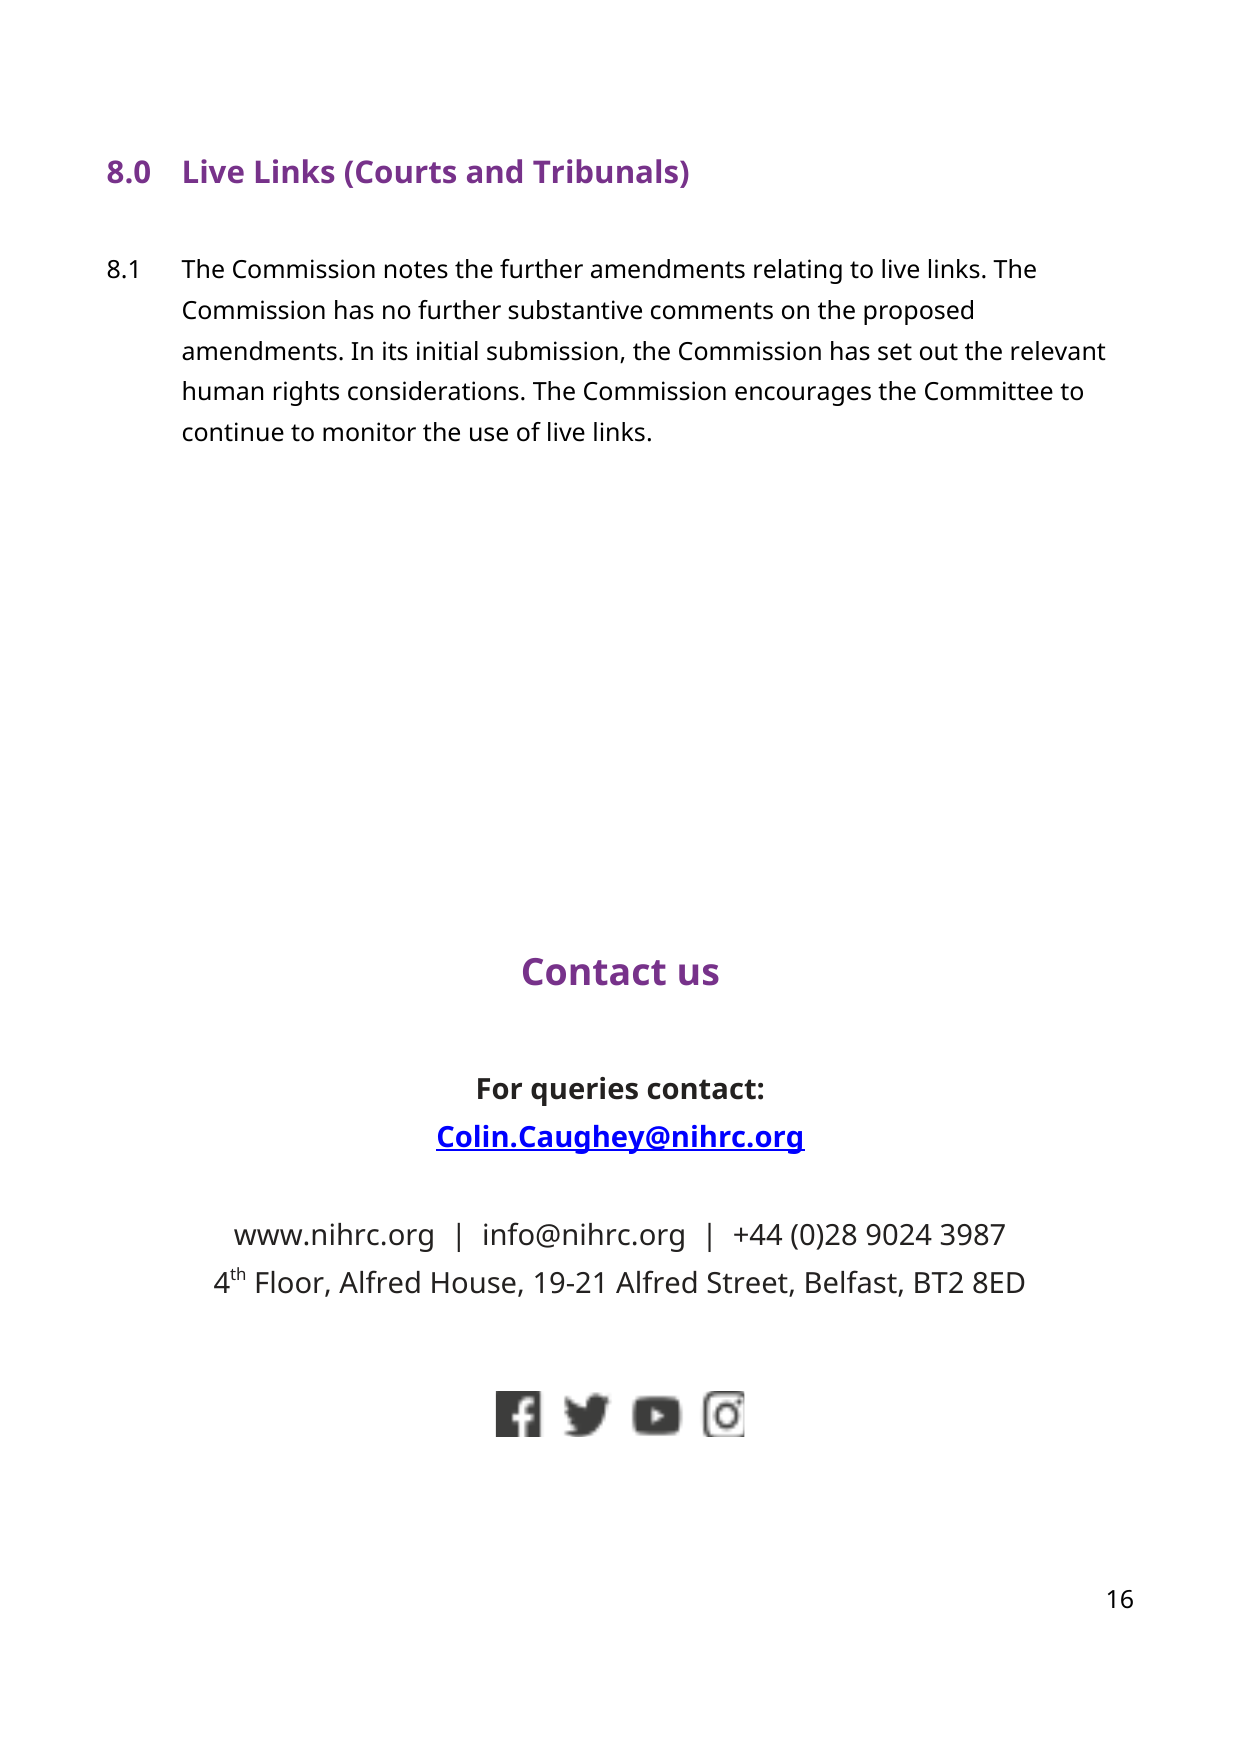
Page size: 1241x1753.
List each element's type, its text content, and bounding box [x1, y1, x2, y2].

subtitle 8.0 Live Links (Courts and Tribunals) [106, 150, 1134, 192]
text www.nihrc.org | info@nihrc.org | +44 (0)28 9024 3987 [106, 1214, 1134, 1254]
text For queries contact: [106, 1068, 1134, 1108]
text Colin.Caughey@nihrc.org [106, 1116, 1134, 1156]
text 4th Floor, Alfred House, 19-21 Alfred Street, Belfast, BT2 8ED [106, 1262, 1134, 1302]
text Contact us [106, 946, 1134, 997]
text 8.1 The Commission notes the further amendments relating to live links. The Commission has no further substantive comments on the proposed amendments. In its initial submission, the Commission has set out the relevant human rights considerations. The Commission encourages the Committee to continue to monitor the use of live links. [106, 252, 1134, 449]
